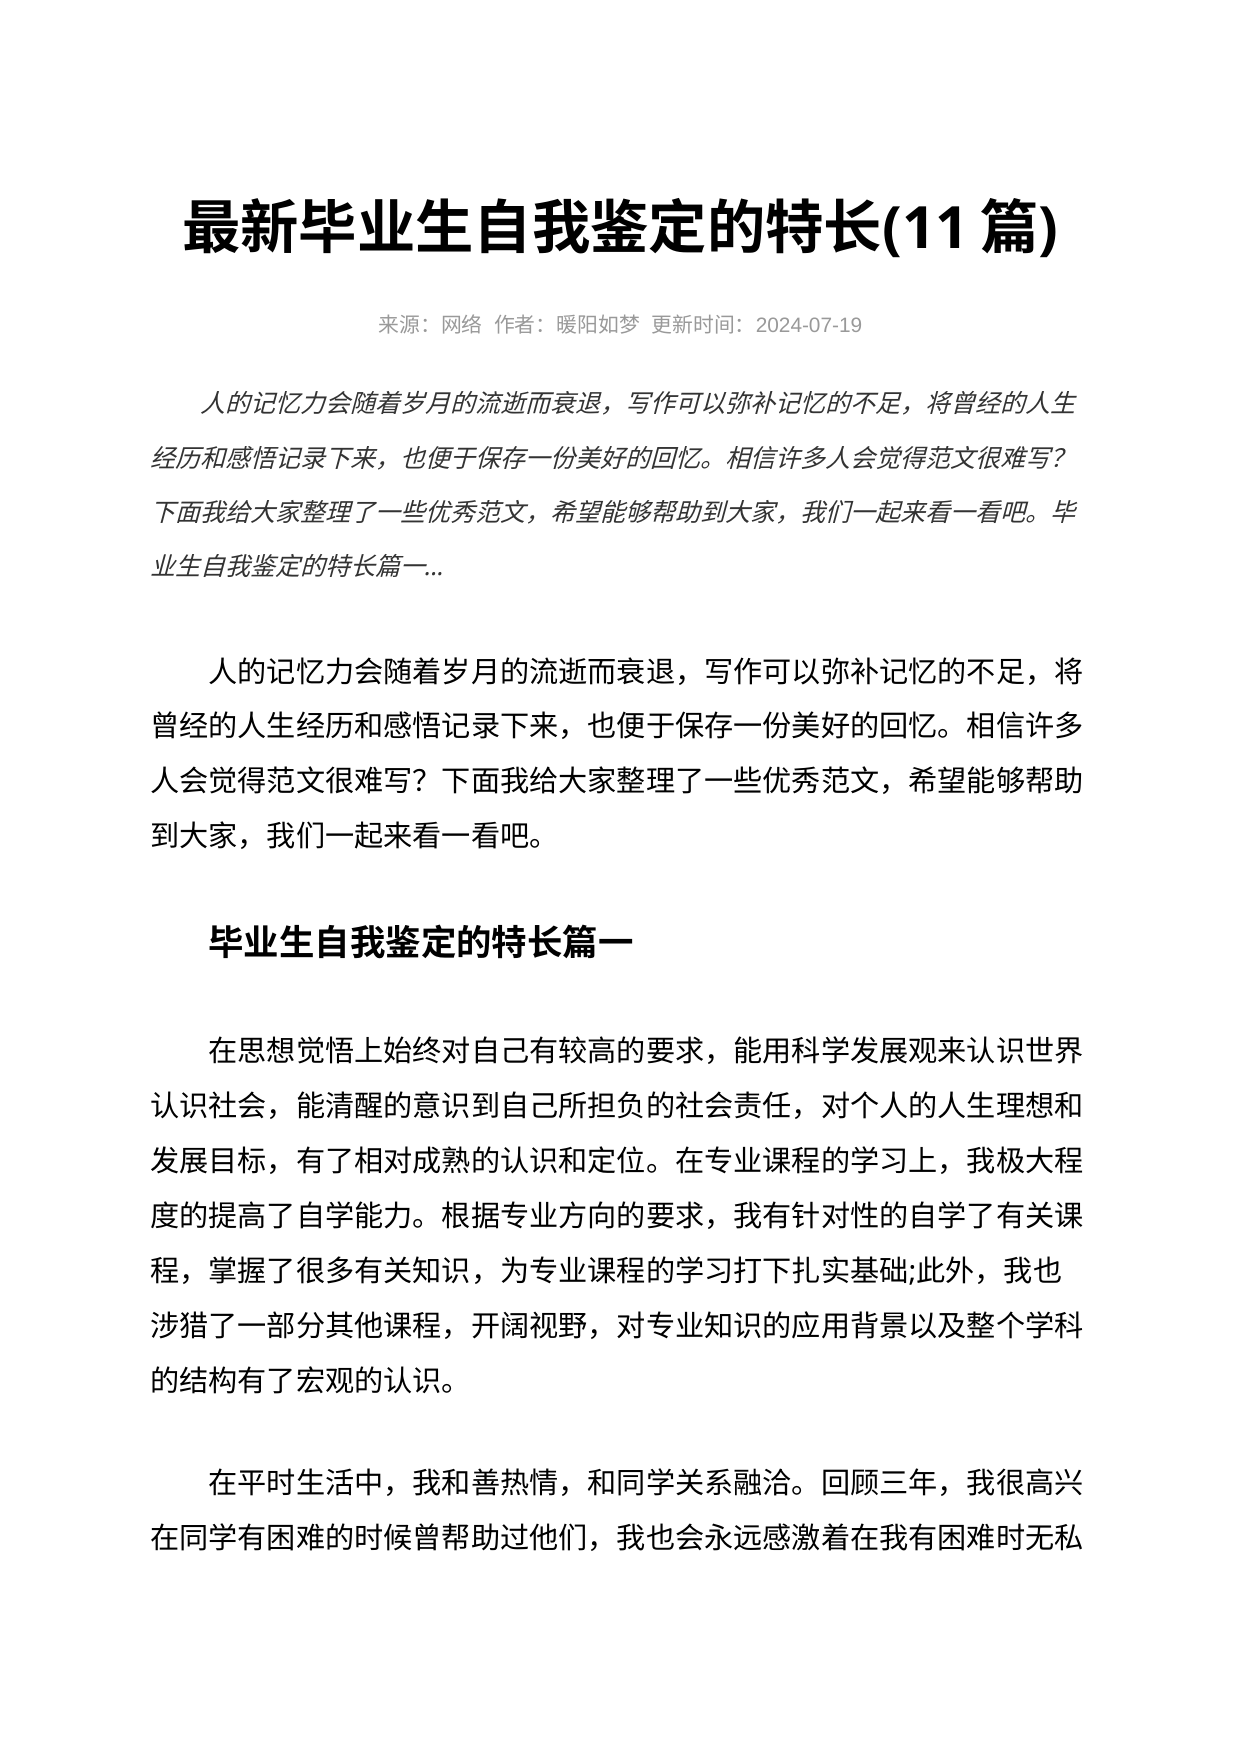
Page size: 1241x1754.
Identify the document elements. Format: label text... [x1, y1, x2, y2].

text 人的记忆力会随着岁月的流逝而衰退，写作可以弥补记忆的不足，将曾经的人生经历和感悟记录下来，也便于保存一份美好的回忆。相信许多人会觉得范文很难写？下面我给大家整理了一些优秀范文，希望能够帮助到大家，我们一起来看一看吧。毕业生自我鉴定的特长篇一... [150, 384, 1090, 583]
text 来源：网络 作者：暖阳如梦 更新时间：2024-07-19 [150, 313, 1090, 337]
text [150, 1459, 1090, 1556]
text 毕业生自我鉴定的特长篇一 [150, 914, 1090, 966]
text 人的记忆力会随着岁月的流逝而衰退，写作可以弥补记忆的不足，将曾经的人生经历和感悟记录下来，也便于保存一份美好的回忆。相信许多人会觉得范文很难写？下面我给大家整理了一些优秀范文，希望能够帮助到大家，我们一起来看一看吧。 [150, 648, 1090, 855]
subtitle 最新毕业生自我鉴定的特长(11篇) [150, 181, 1090, 266]
text 在思想觉悟上始终对自己有较高的要求，能用科学发展观来认识世界认识社会，能清醒的意识到自己所担负的社会责任，对个人的人生理想和发展目标，有了相对成熟的认识和定位。在专业课程的学习上，我极大程度的提高了自学能力。根据专业方向的要求，我有针对性的自学了有关课程，掌握了很多有关知识，为专业课程的学习打下扎实基础;此外，我也涉猎了一部分其他课程，开阔视野，对专业知识的应用背景以及整个学科的结构有了宏观的认识。 [150, 1028, 1090, 1400]
